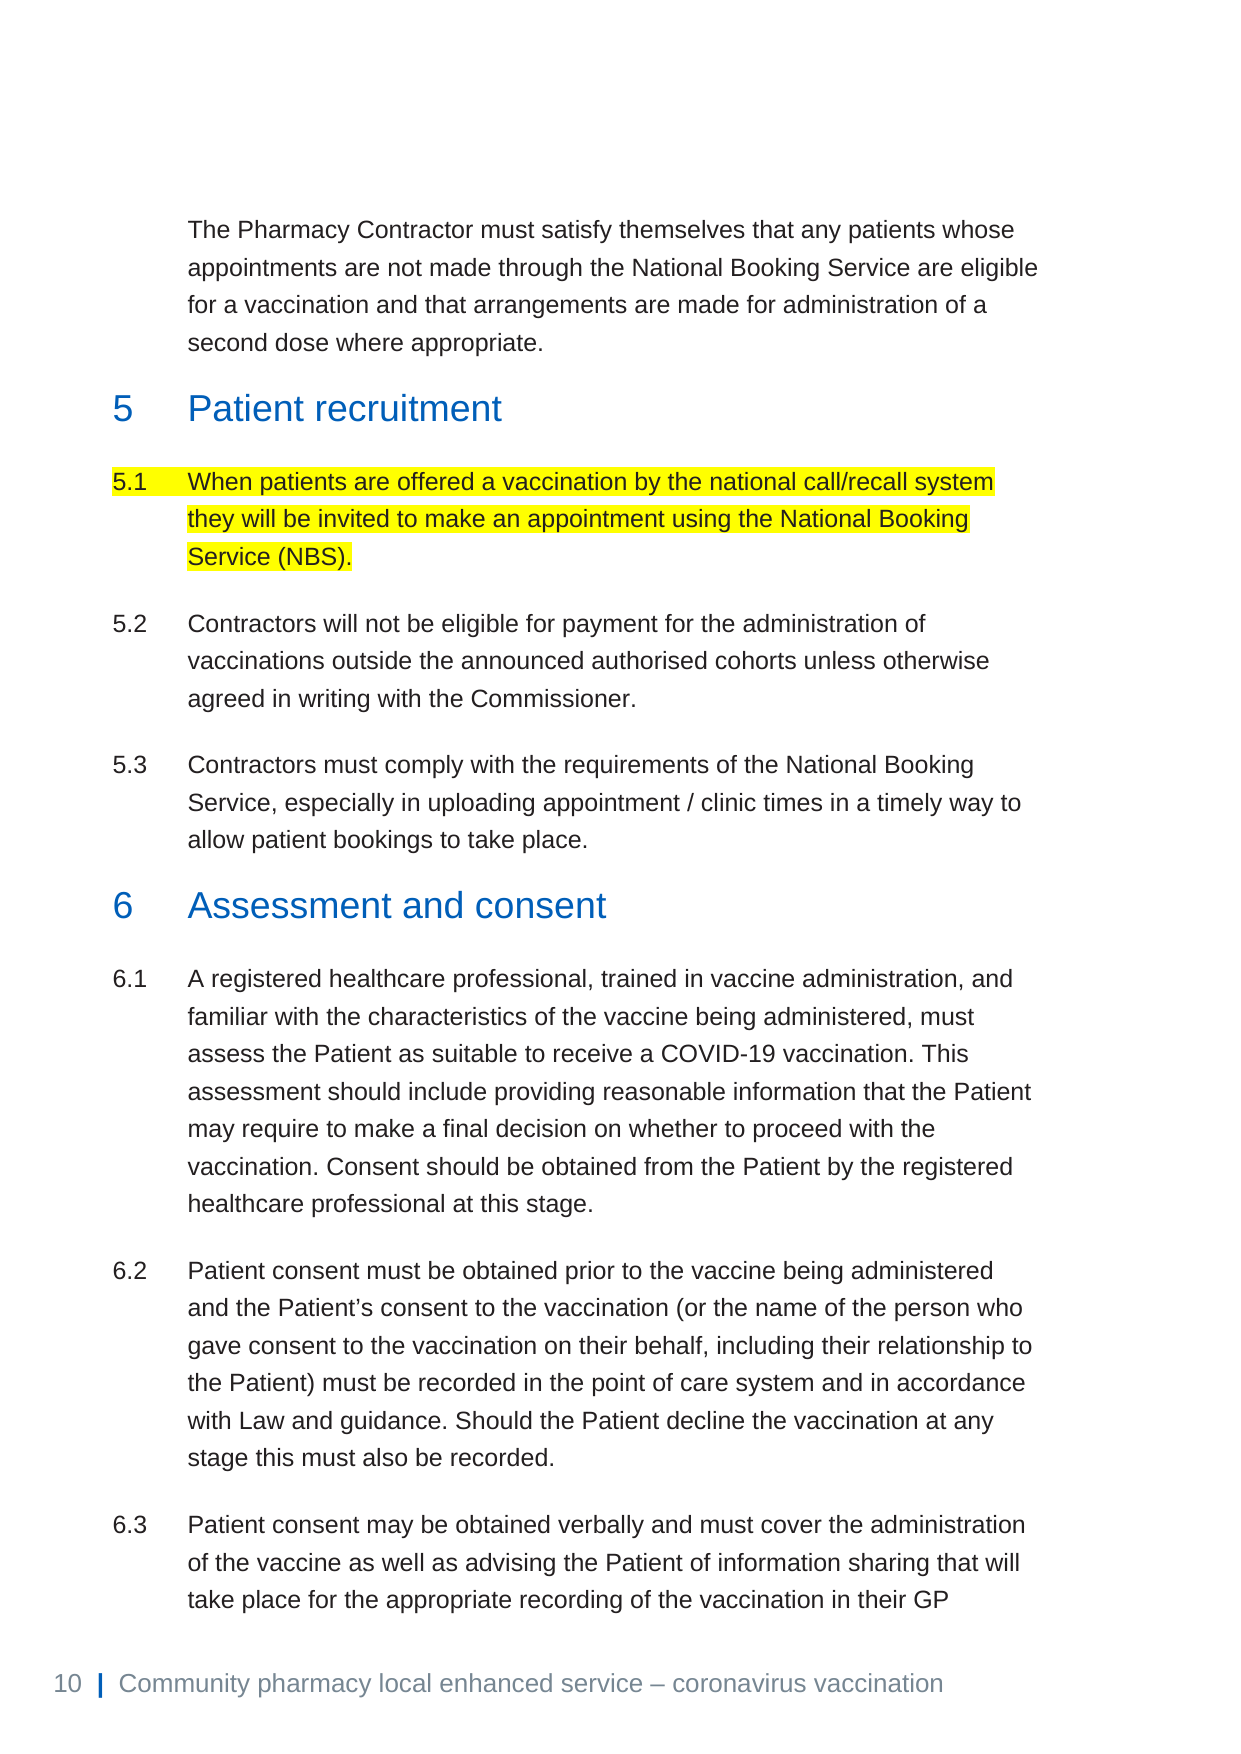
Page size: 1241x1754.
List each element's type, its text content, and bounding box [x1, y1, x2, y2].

list Contractors must comply with the requirements of the National Booking Service, especially in uploading appointment / clinic times in a timely way to allow patient bookings to take place. [112, 742, 1039, 854]
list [112, 1501, 1039, 1614]
list A registered healthcare professional, trained in vaccine administration, and familiar with the characteristics of the vaccine being administered, must assess the Patient as suitable to receive a COVID-19 vaccination. This assessment should include providing reasonable information that the Patient may require to make a final decision on whether to proceed with the vaccination. Consent should be obtained from the Patient by the registered healthcare professional at this stage. [112, 956, 1039, 1218]
subtitle Patient recruitment [112, 386, 1039, 429]
list Contractors will not be eligible for payment for the administration of vaccinations outside the announced authorised cohorts unless otherwise agreed in writing with the Commissioner. [112, 600, 1039, 712]
list When patients are offered a vaccination by the national call/recall system they will be invited to make an appointment using the National Booking Service (NBS). [112, 458, 1039, 571]
text The Pharmacy Contractor must satisfy themselves that any patients whose appointments are not made through the National Booking Service are eligible for a vaccination and that arrangements are made for administration of a second dose where appropriate. [187, 207, 1039, 357]
subtitle Assessment and consent [112, 883, 1039, 926]
list Patient consent must be obtained prior to the vaccine being administered and the Patient’s consent to the vaccination (or the name of the person who gave consent to the vaccination on their behalf, including their relationship to the Patient) must be recorded in the point of care system and in accordance with Law and guidance. Should the Patient decline the vaccination at any stage this must also be recorded. [112, 1247, 1039, 1472]
